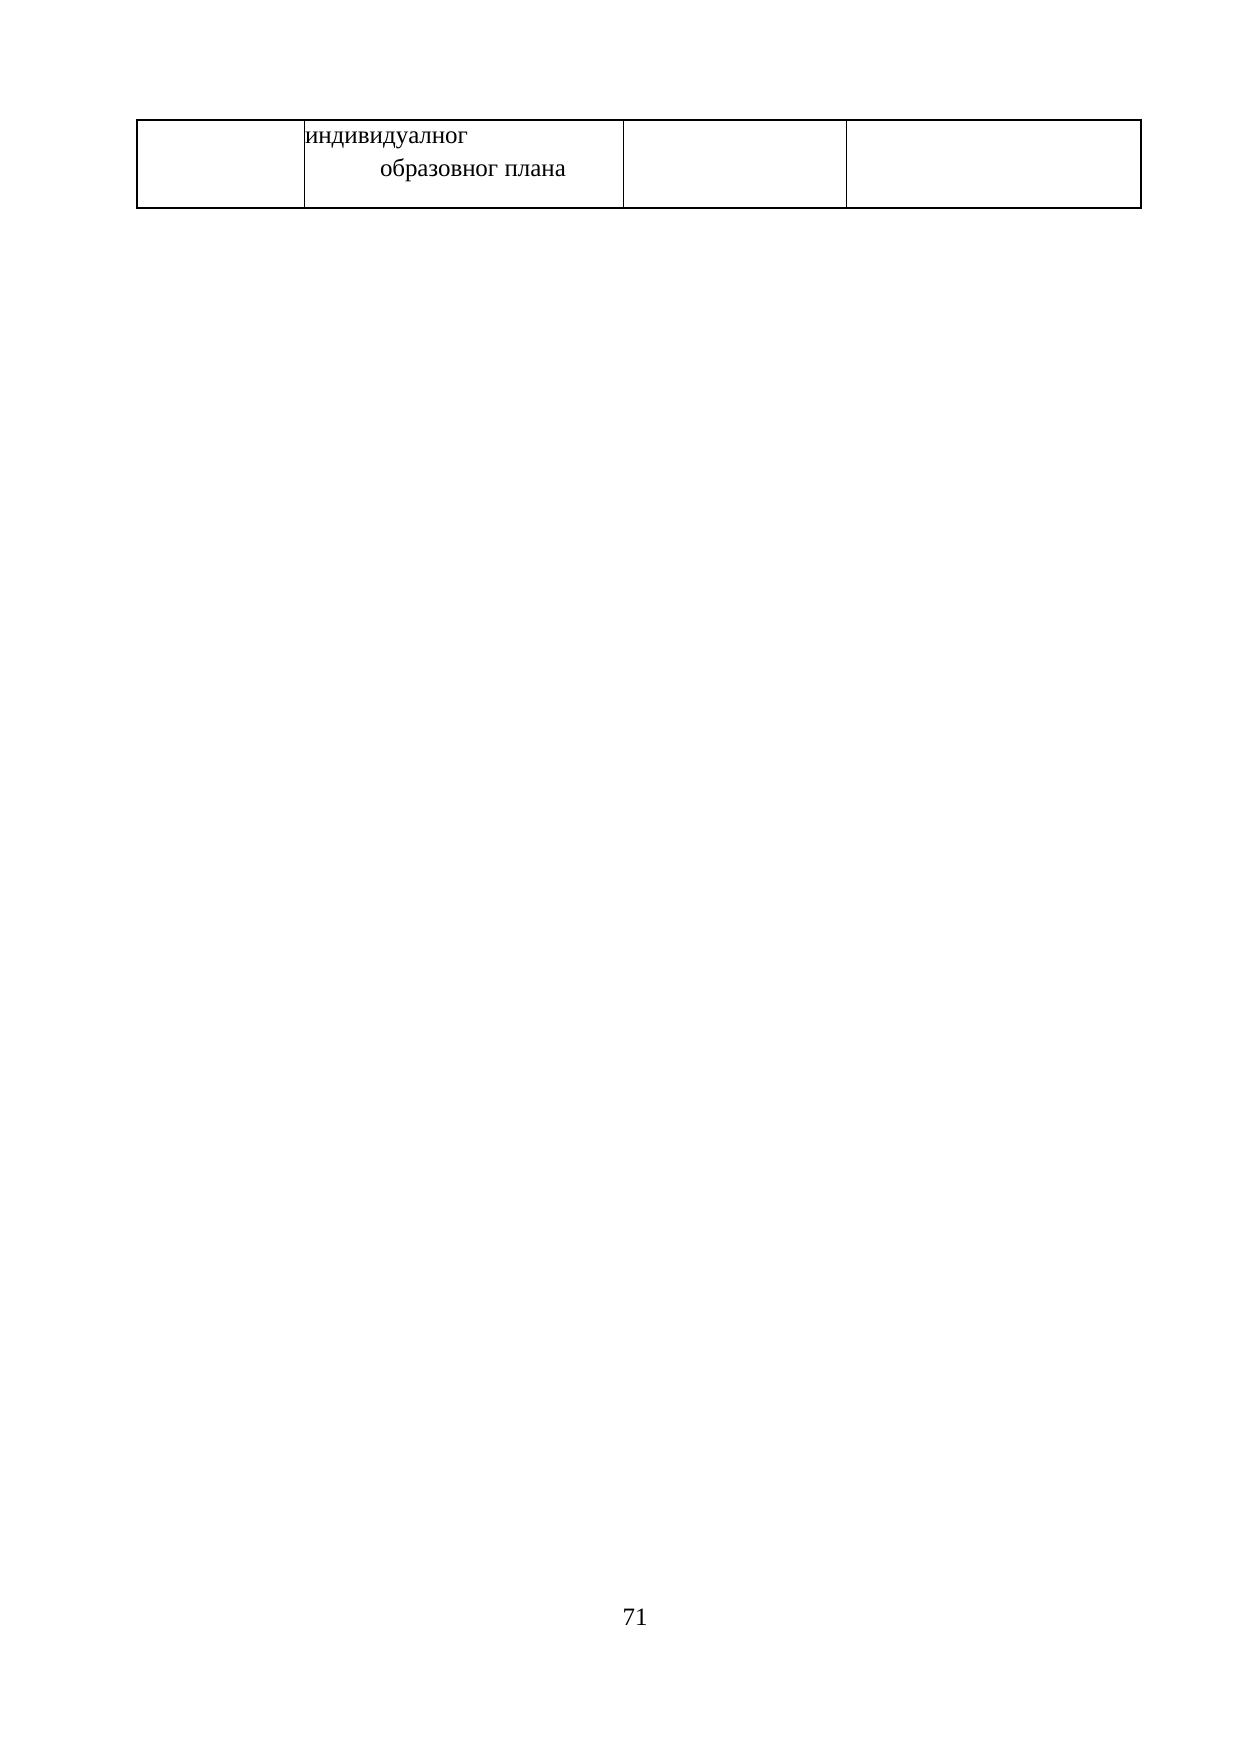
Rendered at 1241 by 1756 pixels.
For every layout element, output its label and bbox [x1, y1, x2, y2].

table_cell [624, 121, 846, 207]
table_cell [305, 121, 623, 207]
table_cell [847, 121, 1140, 207]
table_cell [138, 121, 304, 207]
